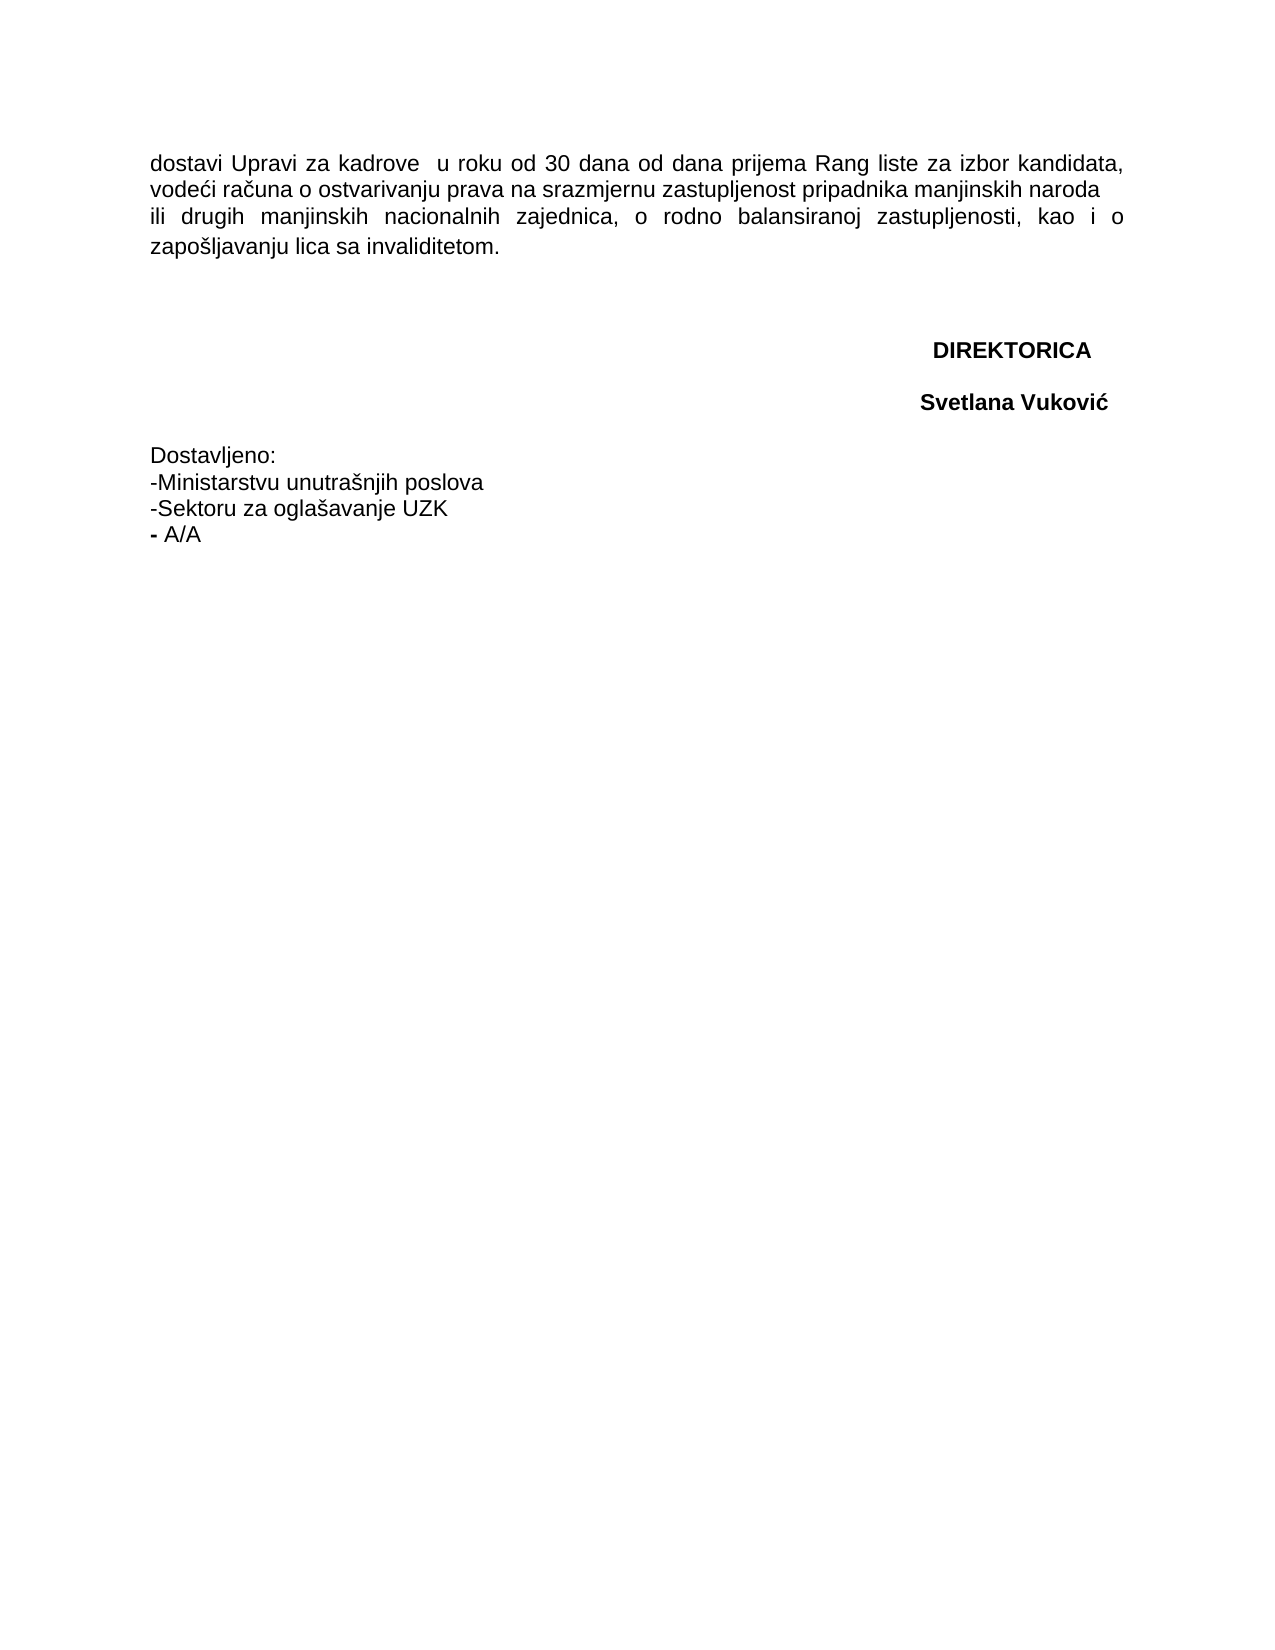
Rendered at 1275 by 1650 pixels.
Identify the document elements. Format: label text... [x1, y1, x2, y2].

text -Ministarstvu unutrašnjih poslova [150, 468, 1125, 495]
text Svetlana Vuković [150, 389, 1125, 416]
text ili drugih manjinskih nacionalnih zajednica, o rodno balansiranoj zastupljenosti, kao i o zapošljavanju lica sa invaliditetom. [150, 203, 1125, 259]
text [150, 150, 1125, 203]
text - A/A [150, 521, 1125, 547]
text DIREKTORICA [150, 337, 1125, 363]
text -Sektoru za oglašavanje UZK [150, 495, 1125, 521]
text Dostavljeno: [150, 442, 1125, 468]
